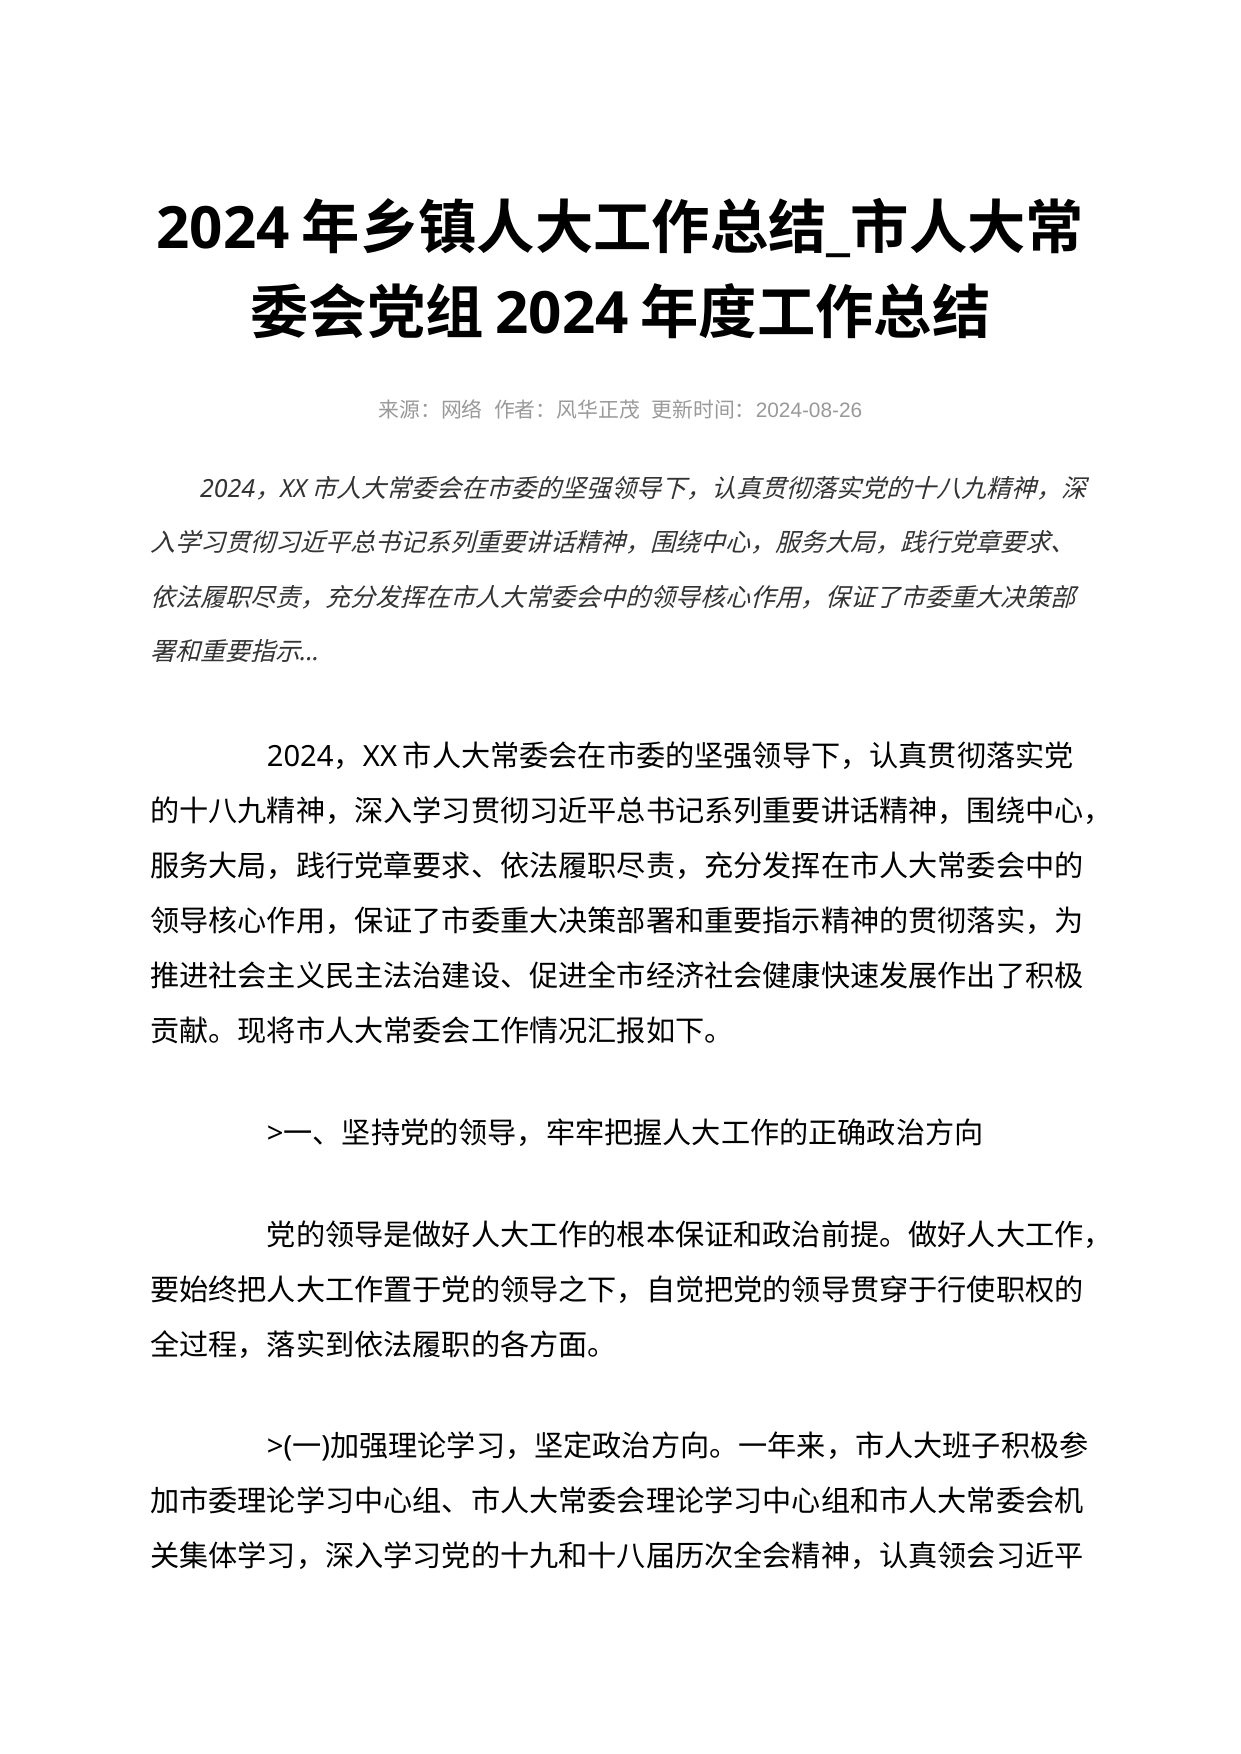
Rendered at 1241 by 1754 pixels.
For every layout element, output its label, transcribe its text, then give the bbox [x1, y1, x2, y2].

text 2024，XX市人大常委会在市委的坚强领导下，认真贯彻落实党的十八九精神，深入学习贯彻习近平总书记系列重要讲话精神，围绕中心，服务大局，践行党章要求、依法履职尽责，充分发挥在市人大常委会中的领导核心作用，保证了市委重大决策部署和重要指示... [150, 468, 1090, 668]
text 来源：网络 作者：风华正茂 更新时间：2024-08-26 [150, 398, 1090, 422]
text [150, 1423, 1090, 1575]
text 2024，XX市人大常委会在市委的坚强领导下，认真贯彻落实党的十八九精神，深入学习贯彻习近平总书记系列重要讲话精神，围绕中心，服务大局，践行党章要求、依法履职尽责，充分发挥在市人大常委会中的领导核心作用，保证了市委重大决策部署和重要指示精神的贯彻落实，为推进社会主义民主法治建设、促进全市经济社会健康快速发展作出了积极贡献。现将市人大常委会工作情况汇报如下。 [150, 733, 1090, 1050]
subtitle 2024年乡镇人大工作总结_市人大常委会党组2024年度工作总结 [150, 181, 1090, 351]
text >一、坚持党的领导，牢牢把握人大工作的正确政治方向 [150, 1109, 1090, 1152]
text 党的领导是做好人大工作的根本保证和政治前提。做好人大工作，要始终把人大工作置于党的领导之下，自觉把党的领导贯穿于行使职权的全过程，落实到依法履职的各方面。 [150, 1211, 1090, 1363]
